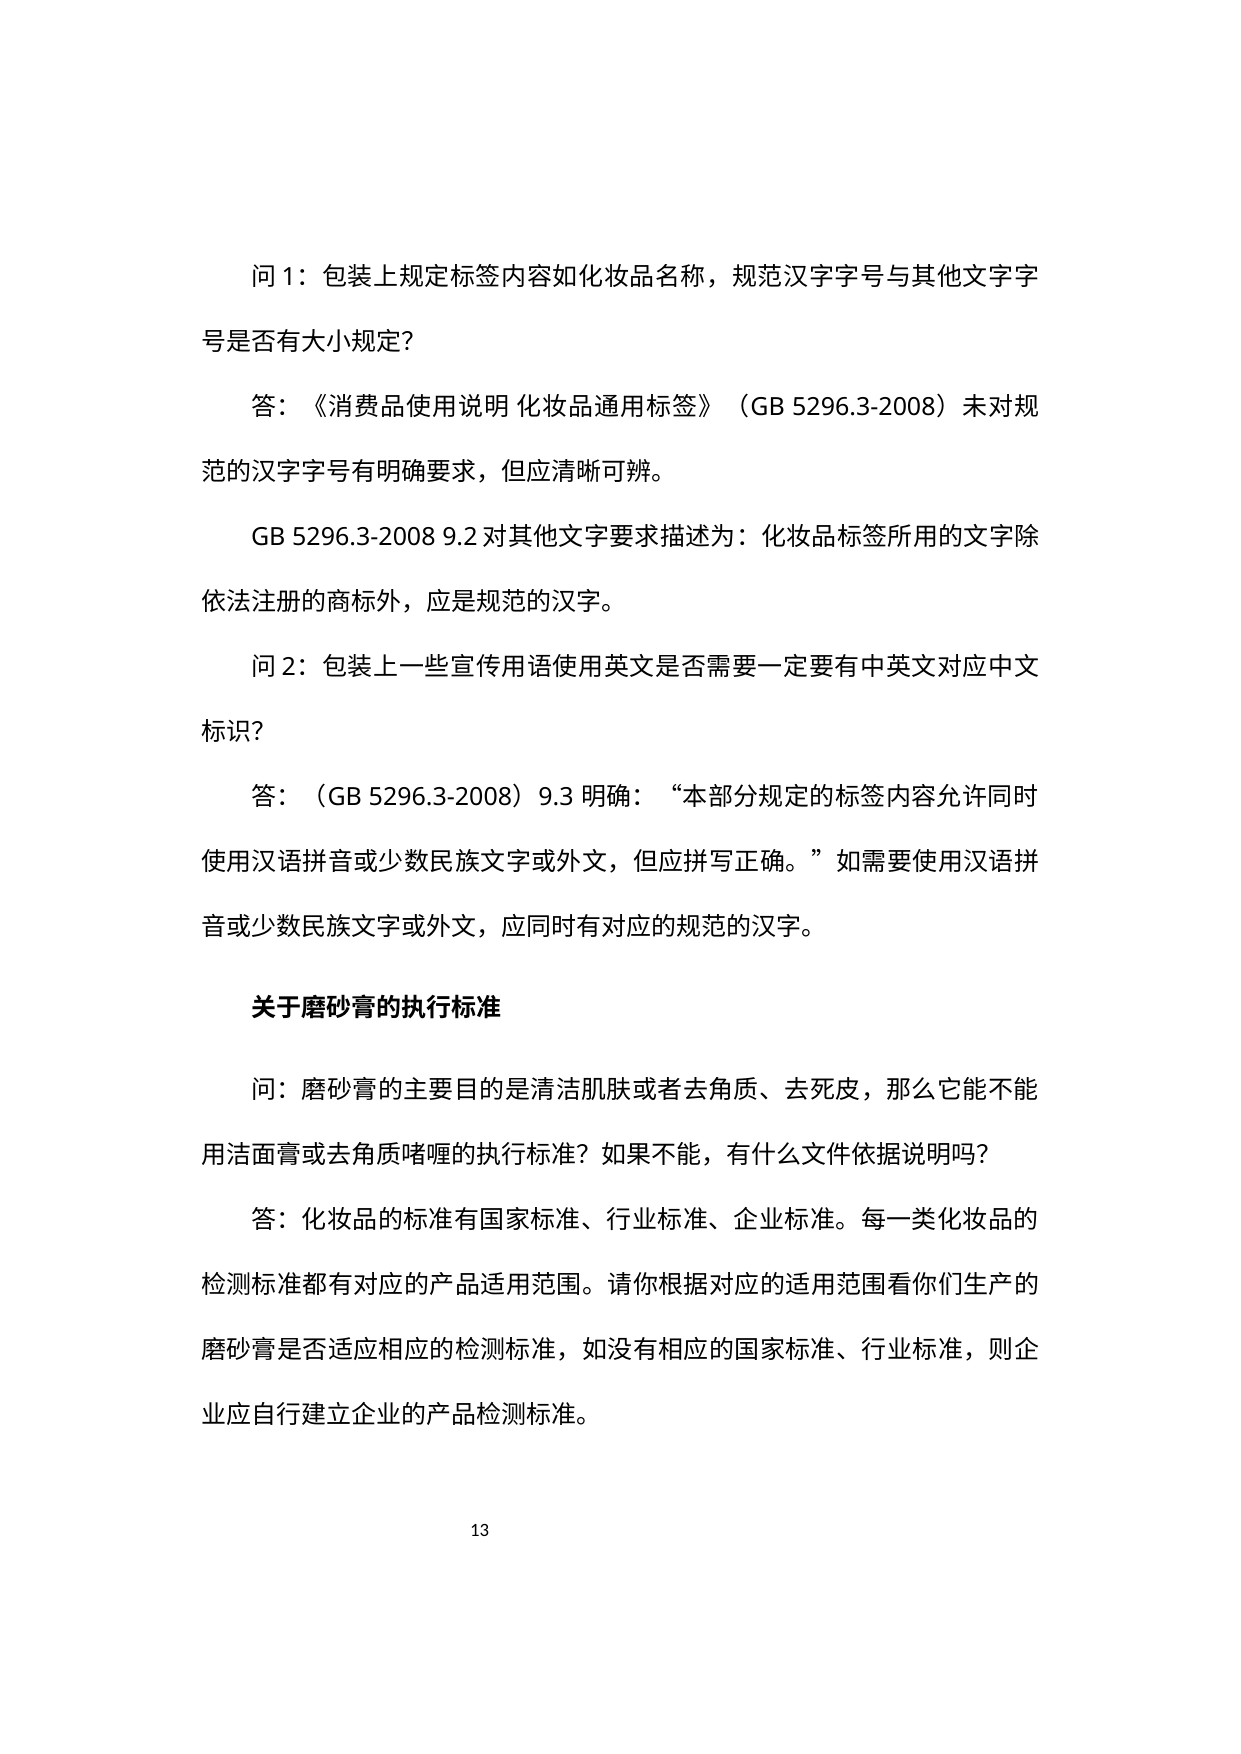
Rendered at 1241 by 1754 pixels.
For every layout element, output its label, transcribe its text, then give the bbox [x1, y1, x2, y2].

text 关于磨砂膏的执行标准 [201, 973, 1039, 1038]
text GB 5296.3-2008 9.2对其他文字要求描述为：化妆品标签所用的文字除依法注册的商标外，应是规范的汉字。 [201, 502, 1039, 632]
text 答：（GB 5296.3-2008）9.3 明确：“本部分规定的标签内容允许同时使用汉语拼音或少数民族文字或外文，但应拼写正确。”如需要使用汉语拼音或少数民族文字或外文，应同时有对应的规范的汉字。 [201, 762, 1039, 957]
text 问：磨砂膏的主要目的是清洁肌肤或者去角质、去死皮，那么它能不能用洁面膏或去角质啫喱的执行标准？如果不能，有什么文件依据说明吗？ [201, 1055, 1039, 1185]
text 答：《消费品使用说明 化妆品通用标签》（GB 5296.3-2008）未对规范的汉字字号有明确要求，但应清晰可辨。 [201, 372, 1039, 502]
text 问1：包装上规定标签内容如化妆品名称，规范汉字字号与其他文字字号是否有大小规定？ [201, 242, 1039, 372]
text 问2：包装上一些宣传用语使用英文是否需要一定要有中英文对应中文标识？ [201, 632, 1039, 762]
text 答：化妆品的标准有国家标准、行业标准、企业标准。每一类化妆品的检测标准都有对应的产品适用范围。请你根据对应的适用范围看你们生产的磨砂膏是否适应相应的检测标准，如没有相应的国家标准、行业标准，则企业应自行建立企业的产品检测标准。 [201, 1185, 1039, 1445]
